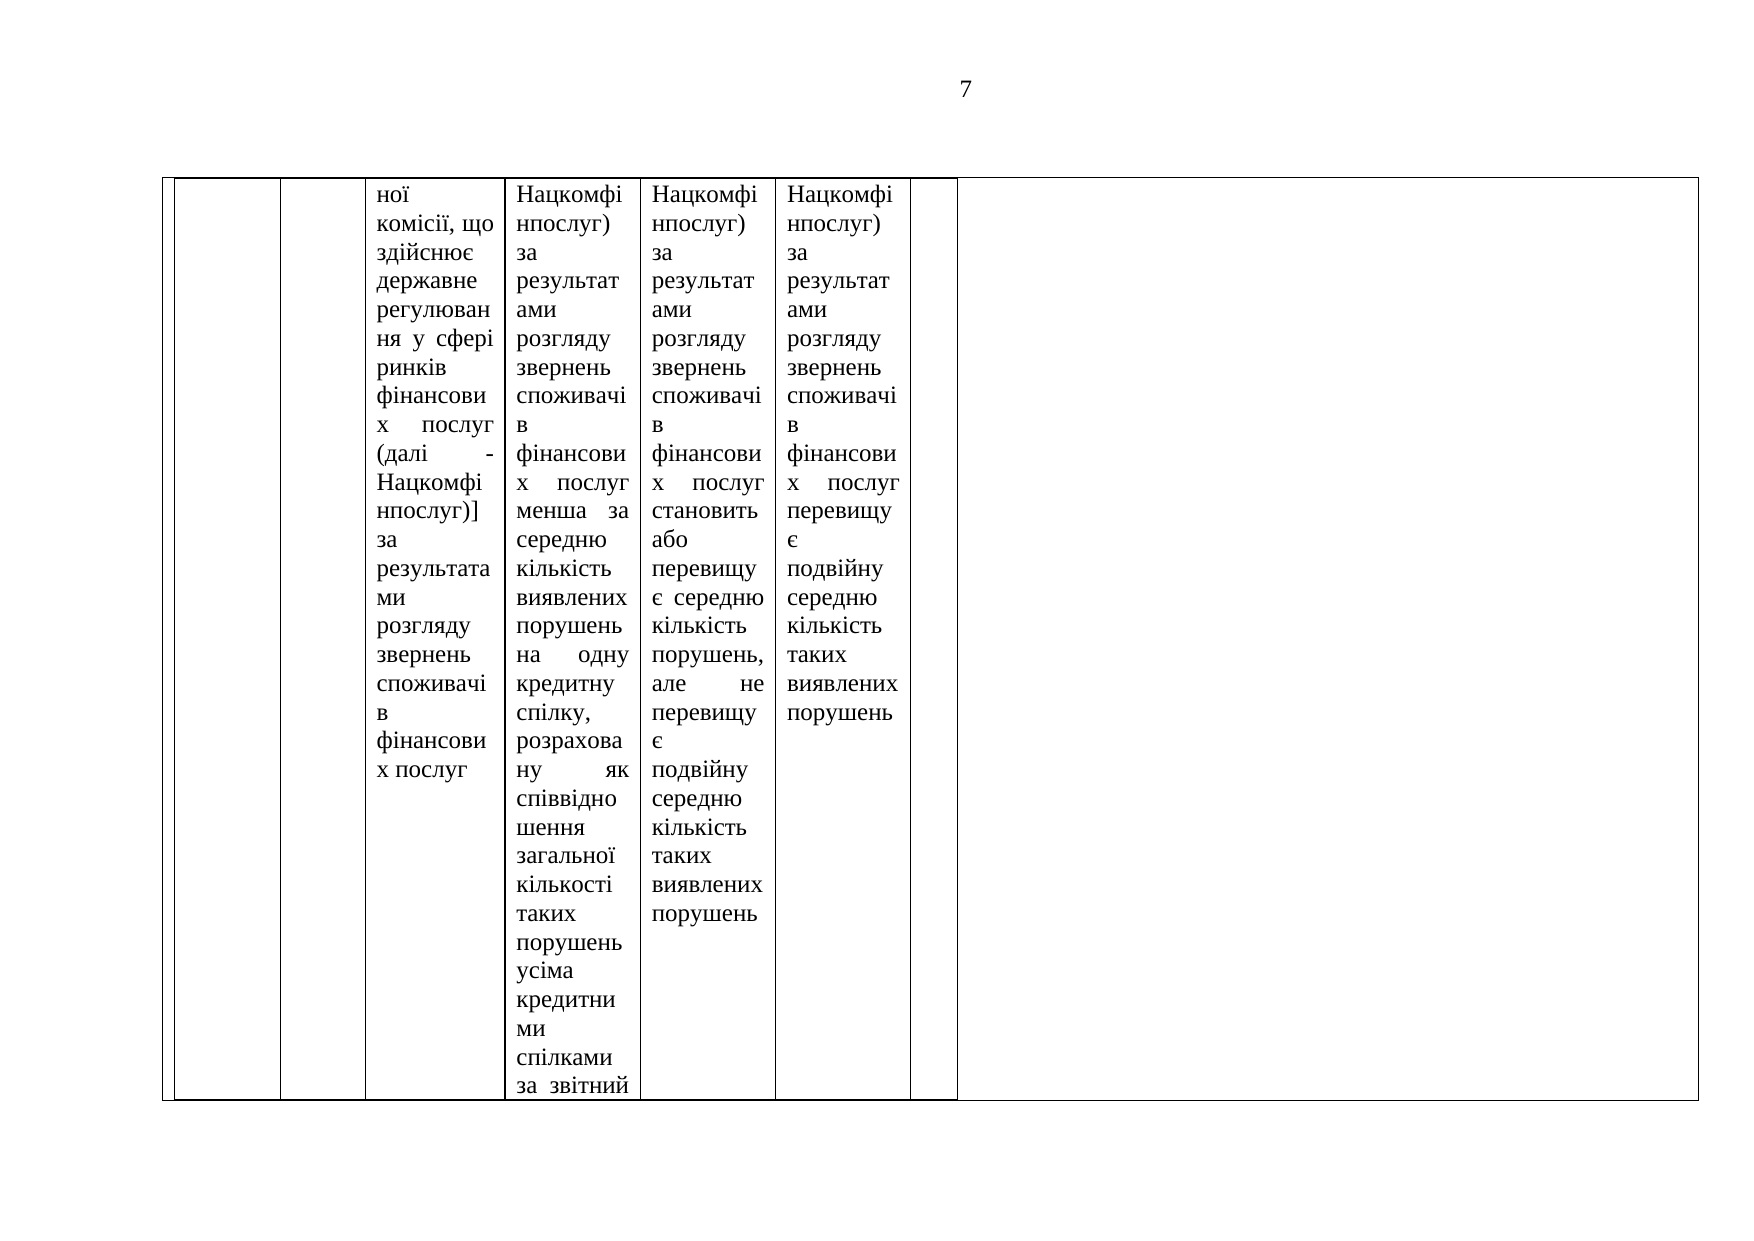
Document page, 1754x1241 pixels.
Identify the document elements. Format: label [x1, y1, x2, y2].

table_cell [641, 179, 775, 1099]
table_cell [958, 178, 1698, 1100]
table_cell [776, 179, 910, 1099]
table_cell [175, 179, 280, 1099]
table_cell [366, 179, 504, 1099]
table_cell [281, 179, 365, 1099]
table_cell [163, 178, 174, 1100]
table_cell [911, 179, 957, 1099]
table_cell [506, 179, 640, 1099]
